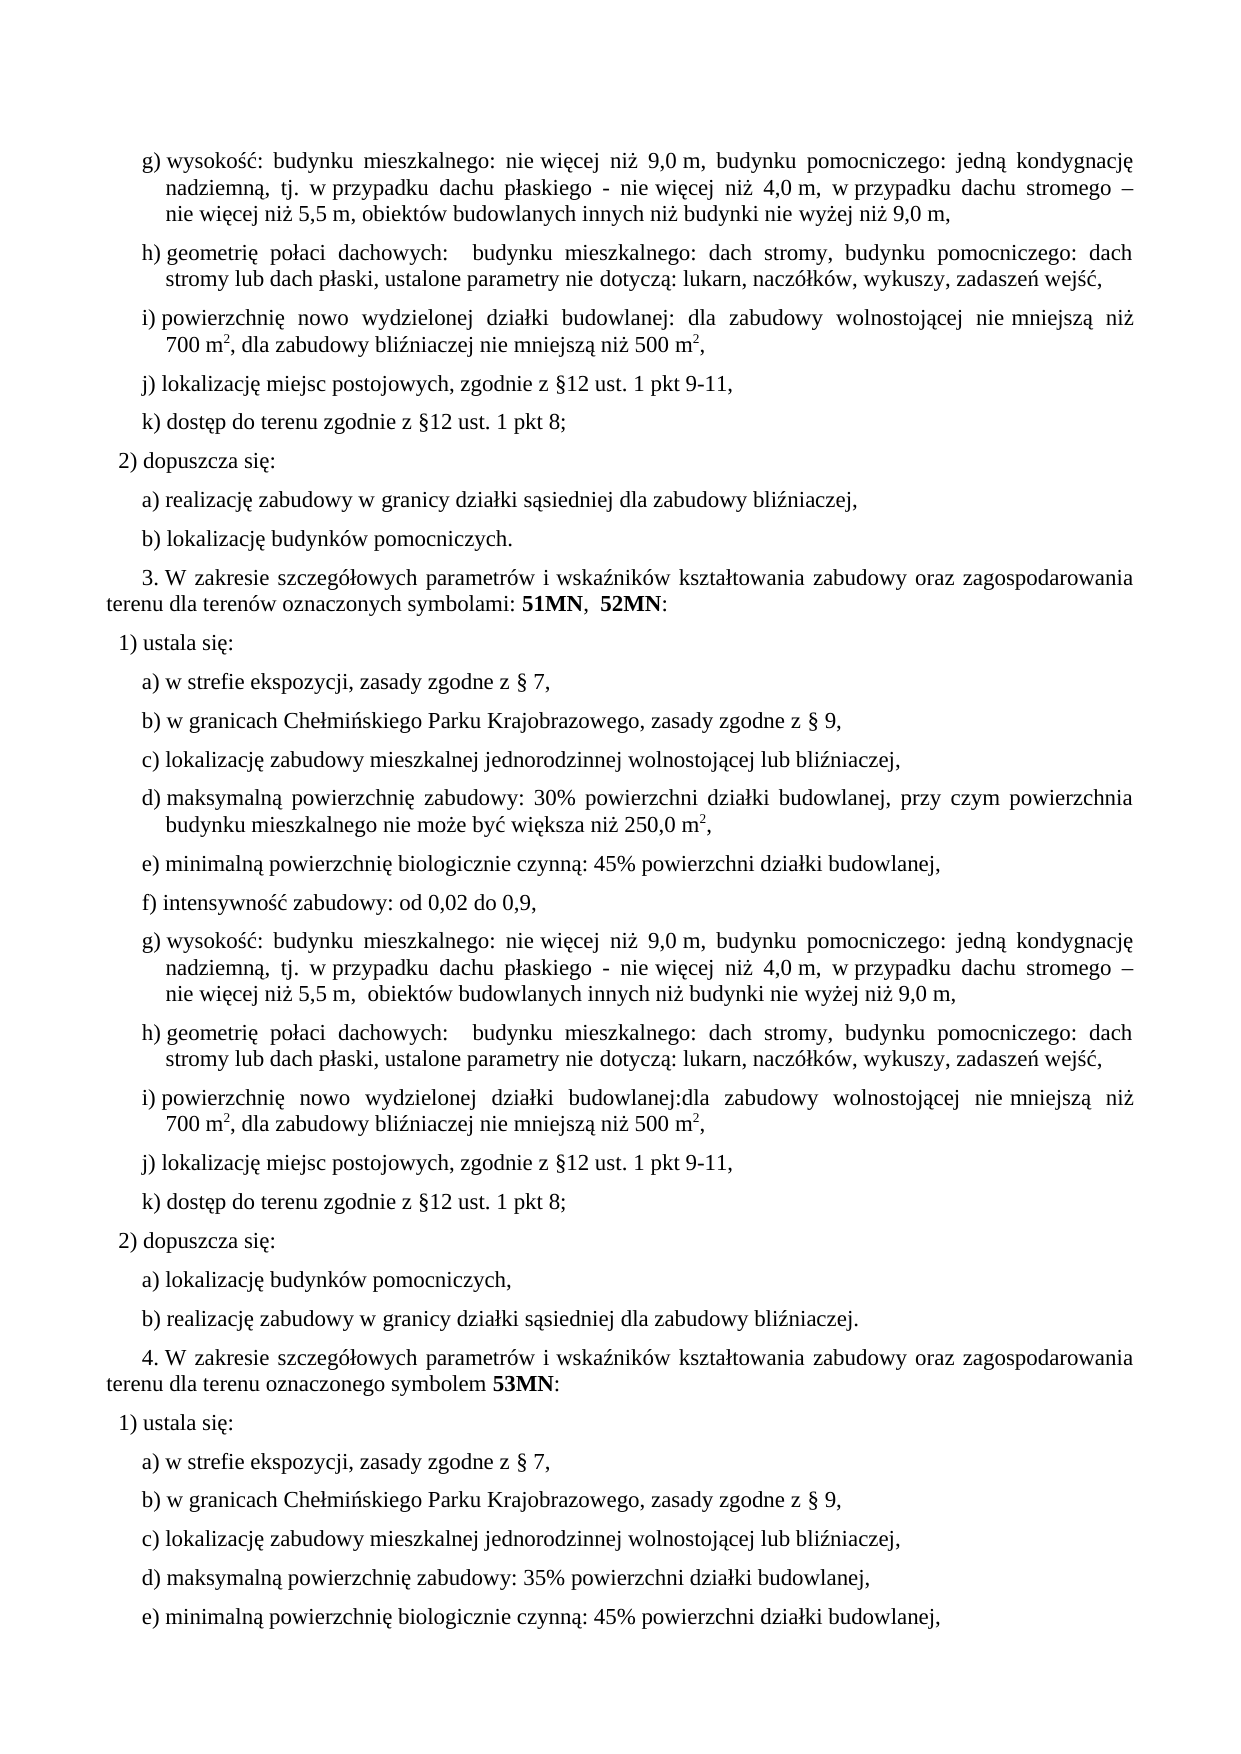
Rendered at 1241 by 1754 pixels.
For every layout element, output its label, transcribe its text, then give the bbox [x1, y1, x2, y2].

text g) wysokość: budynku mieszkalnego: nie więcej niż 9,0 m, budynku pomocniczego: jedną kondygnację nadziemną, tj. w przypadku dachu płaskiego - nie więcej niż 4,0 m, w przypadku dachu stromego – nie więcej niż 5,5 m, obiektów budowlanych innych niż budynki nie wyżej niż 9,0 m, [142, 927, 1134, 1006]
text k) dostęp do terenu zgodnie z §12 ust. 1 pkt 8; [142, 1188, 1134, 1214]
text b) w granicach Chełmińskiego Parku Krajobrazowego, zasady zgodne z § 9, [142, 707, 1134, 733]
text 3. W zakresie szczegółowych parametrów i wskaźników kształtowania zabudowy oraz zagospodarowania terenu dla terenów oznaczonych symbolami: 51MN, 52MN: [106, 564, 1134, 617]
text h) geometrię połaci dachowych: budynku mieszkalnego: dach stromy, budynku pomocniczego: dach stromy lub dach płaski, ustalone parametry nie dotyczą: lukarn, naczółków, wykuszy, zadaszeń wejść, [142, 239, 1134, 292]
text 2) dopuszcza się: [118, 447, 1134, 474]
text c) lokalizację zabudowy mieszkalnej jednorodzinnej wolnostojącej lub bliźniaczej, [142, 1525, 1134, 1552]
text j) lokalizację miejsc postojowych, zgodnie z §12 ust. 1 pkt 9-11, [142, 369, 1134, 396]
text 2) dopuszcza się: [118, 1227, 1134, 1253]
text e) minimalną powierzchnię biologicznie czynną: 45% powierzchni działki budowlanej, [142, 1603, 1134, 1629]
text d) maksymalną powierzchnię zabudowy: 30% powierzchni działki budowlanej, przy czym powierzchnia budynku mieszkalnego nie może być większa niż 250,0 m2, [142, 784, 1134, 837]
text i) powierzchnię nowo wydzielonej działki budowlanej: dla zabudowy wolnostojącej nie mniejszą niż 700 m2, dla zabudowy bliźniaczej nie mniejszą niż 500 m2, [142, 304, 1134, 357]
text k) dostęp do terenu zgodnie z §12 ust. 1 pkt 8; [142, 408, 1134, 435]
text j) lokalizację miejsc postojowych, zgodnie z §12 ust. 1 pkt 9-11, [142, 1149, 1134, 1176]
text h) geometrię połaci dachowych: budynku mieszkalnego: dach stromy, budynku pomocniczego: dach stromy lub dach płaski, ustalone parametry nie dotyczą: lukarn, naczółków, wykuszy, zadaszeń wejść, [142, 1019, 1134, 1072]
text 1) ustala się: [118, 1409, 1134, 1435]
text 1) ustala się: [118, 629, 1134, 655]
text b) lokalizację budynków pomocniczych. [142, 525, 1134, 551]
text a) w strefie ekspozycji, zasady zgodne z § 7, [142, 668, 1134, 694]
text a) w strefie ekspozycji, zasady zgodne z § 7, [142, 1448, 1134, 1474]
text i) powierzchnię nowo wydzielonej działki budowlanej:dla zabudowy wolnostojącej nie mniejszą niż 700 m2, dla zabudowy bliźniaczej nie mniejszą niż 500 m2, [142, 1084, 1134, 1137]
text b) w granicach Chełmińskiego Parku Krajobrazowego, zasady zgodne z § 9, [142, 1487, 1134, 1513]
text c) lokalizację zabudowy mieszkalnej jednorodzinnej wolnostojącej lub bliźniaczej, [142, 746, 1134, 772]
text a) realizację zabudowy w granicy działki sąsiedniej dla zabudowy bliźniaczej, [142, 486, 1134, 512]
text g) wysokość: budynku mieszkalnego: nie więcej niż 9,0 m, budynku pomocniczego: jedną kondygnację nadziemną, tj. w przypadku dachu płaskiego - nie więcej niż 4,0 m, w przypadku dachu stromego – nie więcej niż 5,5 m, obiektów budowlanych innych niż budynki nie wyżej niż 9,0 m, [142, 148, 1134, 227]
text d) maksymalną powierzchnię zabudowy: 35% powierzchni działki budowlanej, [142, 1564, 1134, 1591]
text e) minimalną powierzchnię biologicznie czynną: 45% powierzchni działki budowlanej, [142, 850, 1134, 876]
text f) intensywność zabudowy: od 0,02 do 0,9, [142, 888, 1134, 915]
text a) lokalizację budynków pomocniczych, [142, 1266, 1134, 1292]
text 4. W zakresie szczegółowych parametrów i wskaźników kształtowania zabudowy oraz zagospodarowania terenu dla terenu oznaczonego symbolem 53MN: [106, 1344, 1134, 1396]
text b) realizację zabudowy w granicy działki sąsiedniej dla zabudowy bliźniaczej. [142, 1305, 1134, 1331]
